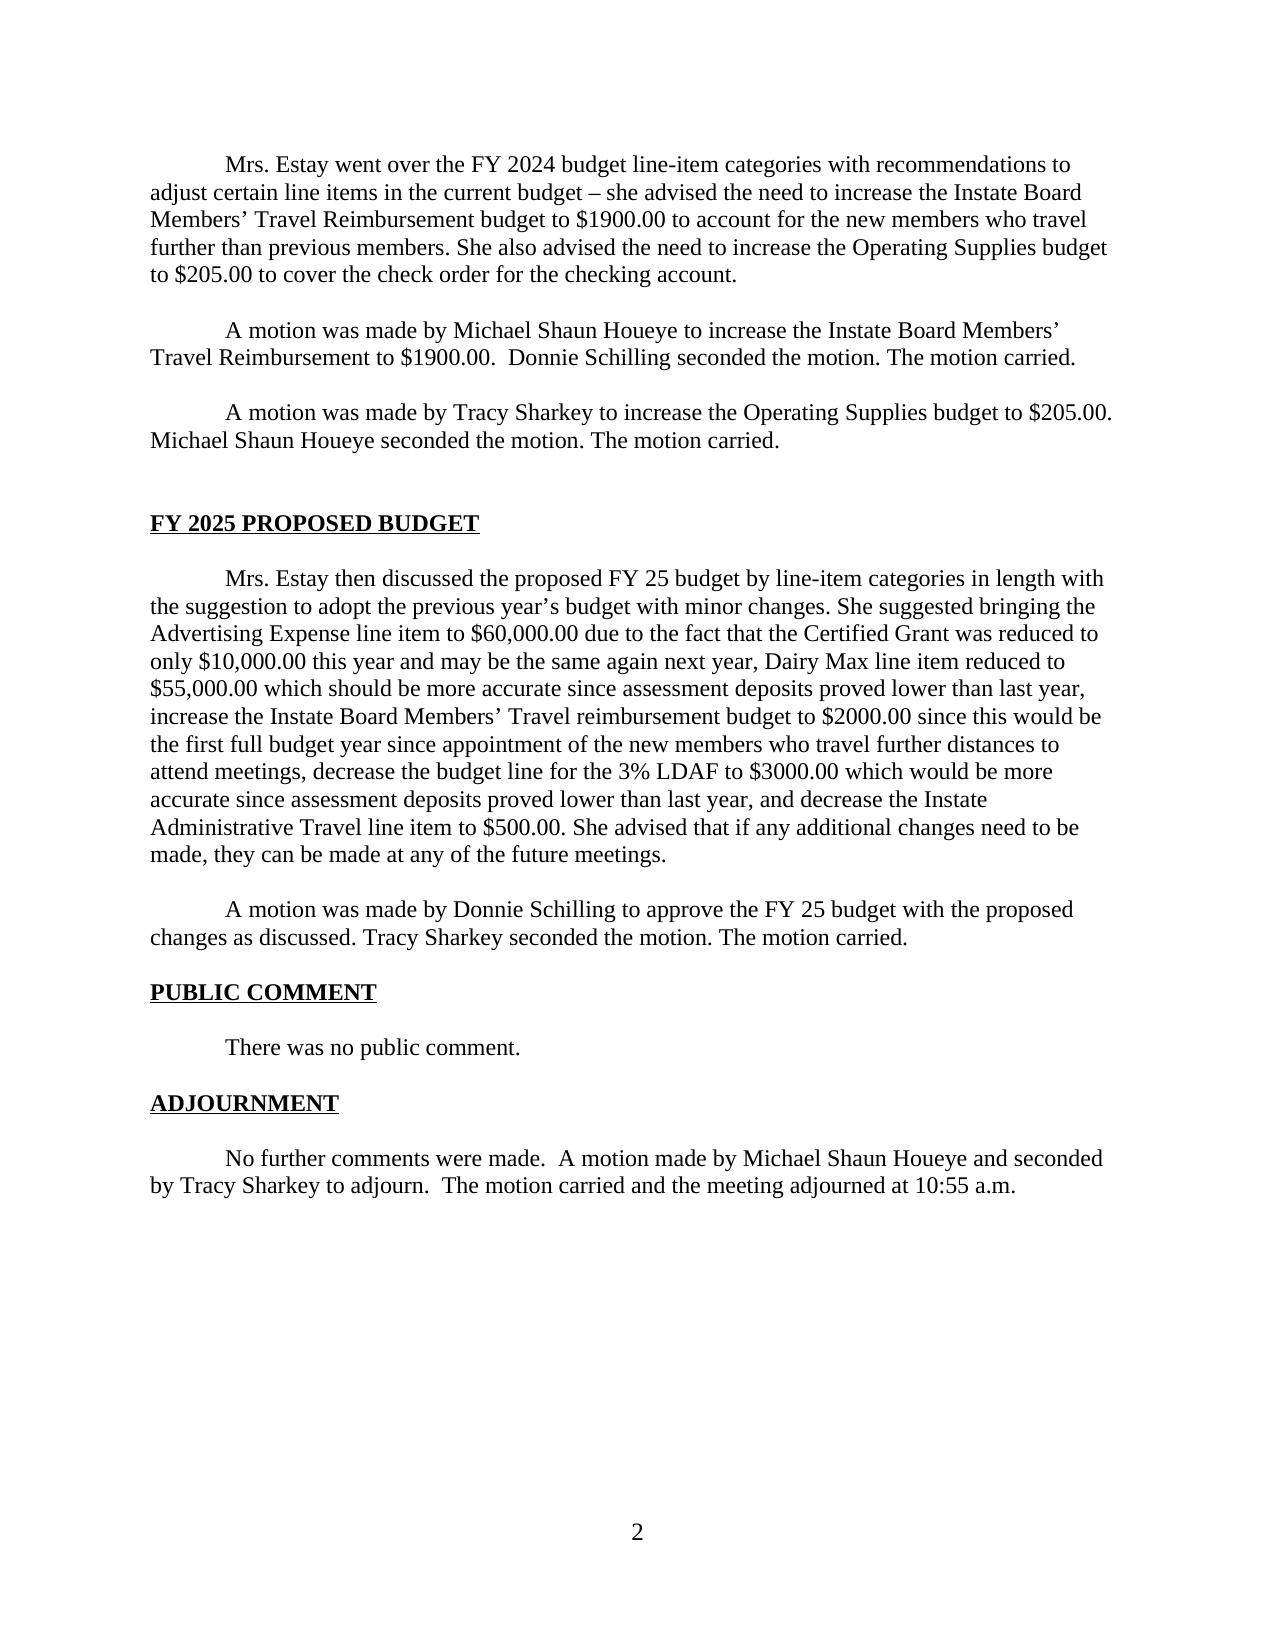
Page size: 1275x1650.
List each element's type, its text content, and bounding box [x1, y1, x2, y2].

text There was no public comment. [150, 1033, 1125, 1061]
text A motion was made by Michael Shaun Houeye to increase the Instate Board Members’ Travel Reimbursement to $1900.00. Donnie Schilling seconded the motion. The motion carried. [150, 316, 1125, 371]
text ADJOURNMENT [150, 1088, 1125, 1116]
text A motion was made by Donnie Schilling to approve the FY 25 budget with the proposed changes as discussed. Tracy Sharkey seconded the motion. The motion carried. [150, 895, 1125, 951]
text A motion was made by Tracy Sharkey to increase the Operating Supplies budget to $205.00. Michael Shaun Houeye seconded the motion. The motion carried. [150, 398, 1125, 454]
text No further comments were made. A motion made by Michael Shaun Houeye and seconded by Tracy Sharkey to adjourn. The motion carried and the meeting adjourned at 10:55 a.m. [150, 1144, 1125, 1199]
text Mrs. Estay went over the FY 2024 budget line-item categories with recommendations to adjust certain line items in the current budget – she advised the need to increase the Instate Board Members’ Travel Reimbursement budget to $1900.00 to account for the new members who travel further than previous members. She also advised the need to increase the Operating Supplies budget to $205.00 to cover the check order for the checking account. [150, 150, 1125, 288]
text FY 2025 PROPOSED BUDGET [150, 509, 1125, 536]
text Mrs. Estay then discussed the proposed FY 25 budget by line-item categories in length with the suggestion to adopt the previous year’s budget with minor changes. She suggested bringing the Advertising Expense line item to $60,000.00 due to the fact that the Certified Grant was reduced to only $10,000.00 this year and may be the same again next year, Dairy Max line item reduced to $55,000.00 which should be more accurate since assessment deposits proved lower than last year, increase the Instate Board Members’ Travel reimbursement budget to $2000.00 since this would be the first full budget year since appointment of the new members who travel further distances to attend meetings, decrease the budget line for the 3% LDAF to $3000.00 which would be more accurate since assessment deposits proved lower than last year, and decrease the Instate Administrative Travel line item to $500.00. She advised that if any additional changes need to be made, they can be made at any of the future meetings. [150, 564, 1125, 868]
text PUBLIC COMMENT [150, 978, 1125, 1006]
